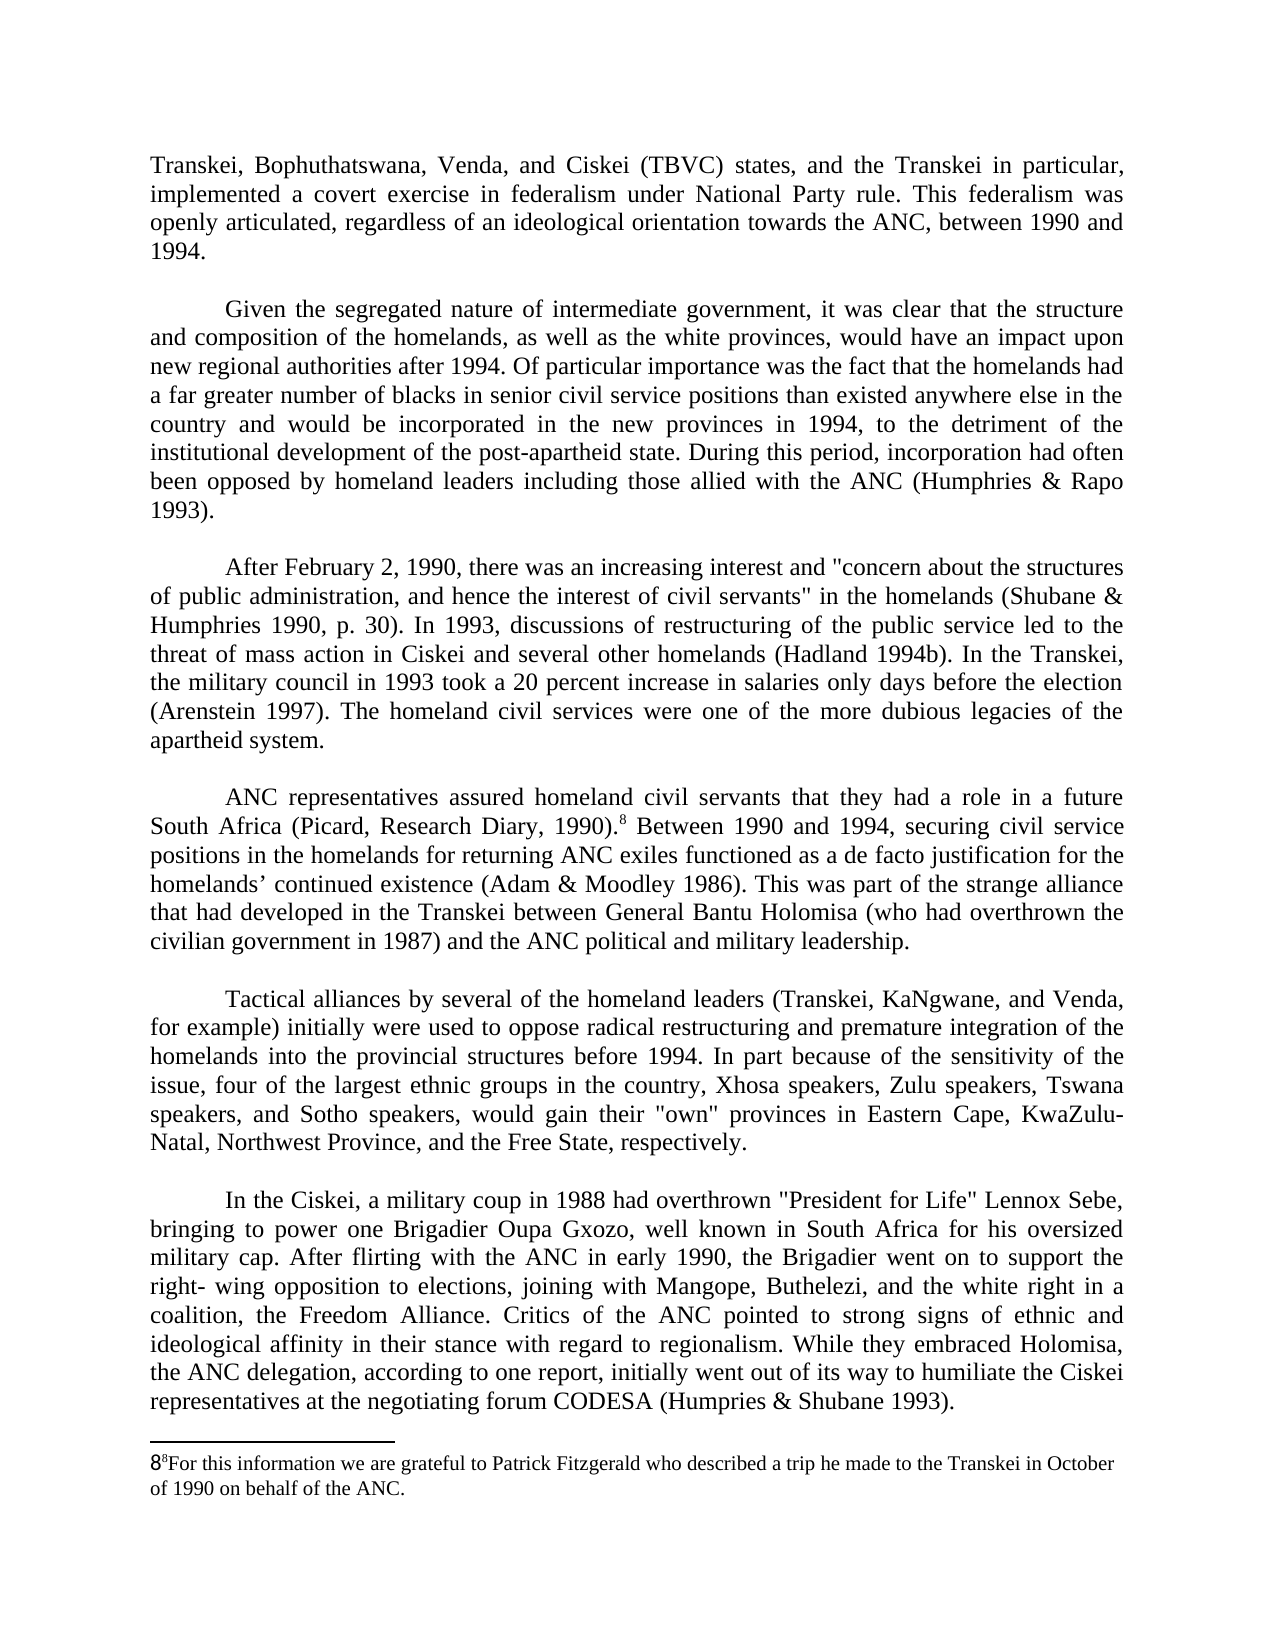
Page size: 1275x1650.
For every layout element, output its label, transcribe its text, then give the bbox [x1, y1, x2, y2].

text After February 2, 1990, there was an increasing interest and "concern about the structures of public administration, and hence the interest of civil servants" in the homelands (Shubane & Humphries 1990, p. 30). In 1993, discussions of restructuring of the public service led to the threat of mass action in Ciskei and several other homelands (Hadland 1994b). In the Transkei, the military council in 1993 took a 20 percent increase in salaries only days before the election (Arenstein 1997). The homeland civil services were one of the more dubious legacies of the apartheid system. [150, 552, 1125, 754]
text Tactical alliances by several of the homeland leaders (Transkei, KaNgwane, and Venda, for example) initially were used to oppose radical restructuring and premature integration of the homelands into the provincial structures before 1994. In part because of the sensitivity of the issue, four of the largest ethnic groups in the country, Xhosa speakers, Zulu speakers, Tswana speakers, and Sotho speakers, would gain their "own" provinces in Eastern Cape, KwaZulu-Natal, Northwest Province, and the Free State, respectively. [150, 984, 1125, 1156]
text In the Ciskei, a military coup in 1988 had overthrown "President for Life" Lennox Sebe, bringing to power one Brigadier Oupa Gxozo, well known in South Africa for his oversized military cap. After flirting with the ANC in early 1990, the Brigadier went on to support the right- wing opposition to elections, joining with Mangope, Buthelezi, and the white right in a coalition, the Freedom Alliance. Critics of the ANC pointed to strong signs of ethnic and ideological affinity in their stance with regard to regionalism. While they embraced Holomisa, the ANC delegation, according to one report, initially went out of its way to humiliate the Ciskei representatives at the negotiating forum CODESA (Humpries & Shubane 1993). [150, 1185, 1125, 1415]
text Given the segregated nature of intermediate government, it was clear that the structure and composition of the homelands, as well as the white provinces, would have an impact upon new regional authorities after 1994. Of particular importance was the fact that the homelands had a far greater number of blacks in senior civil service positions than existed anywhere else in the country and would be incorporated in the new provinces in 1994, to the detriment of the institutional development of the post-apartheid state. During this period, incorporation had often been opposed by homeland leaders including those allied with the ANC (Humphries & Rapo 1993). [150, 294, 1125, 524]
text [150, 150, 1125, 265]
text ANC representatives assured homeland civil servants that they had a role in a future South Africa (Picard, Research Diary, 1990). Between 1990 and 1994, securing civil service positions in the homelands for returning ANC exiles functioned as a de facto justification for the homelands’ continued existence (Adam & Moodley 1986). This was part of the strange alliance that had developed in the Transkei between General Bantu Holomisa (who had overthrown the civilian government in 1987) and the ANC political and military leadership. [150, 782, 1125, 955]
